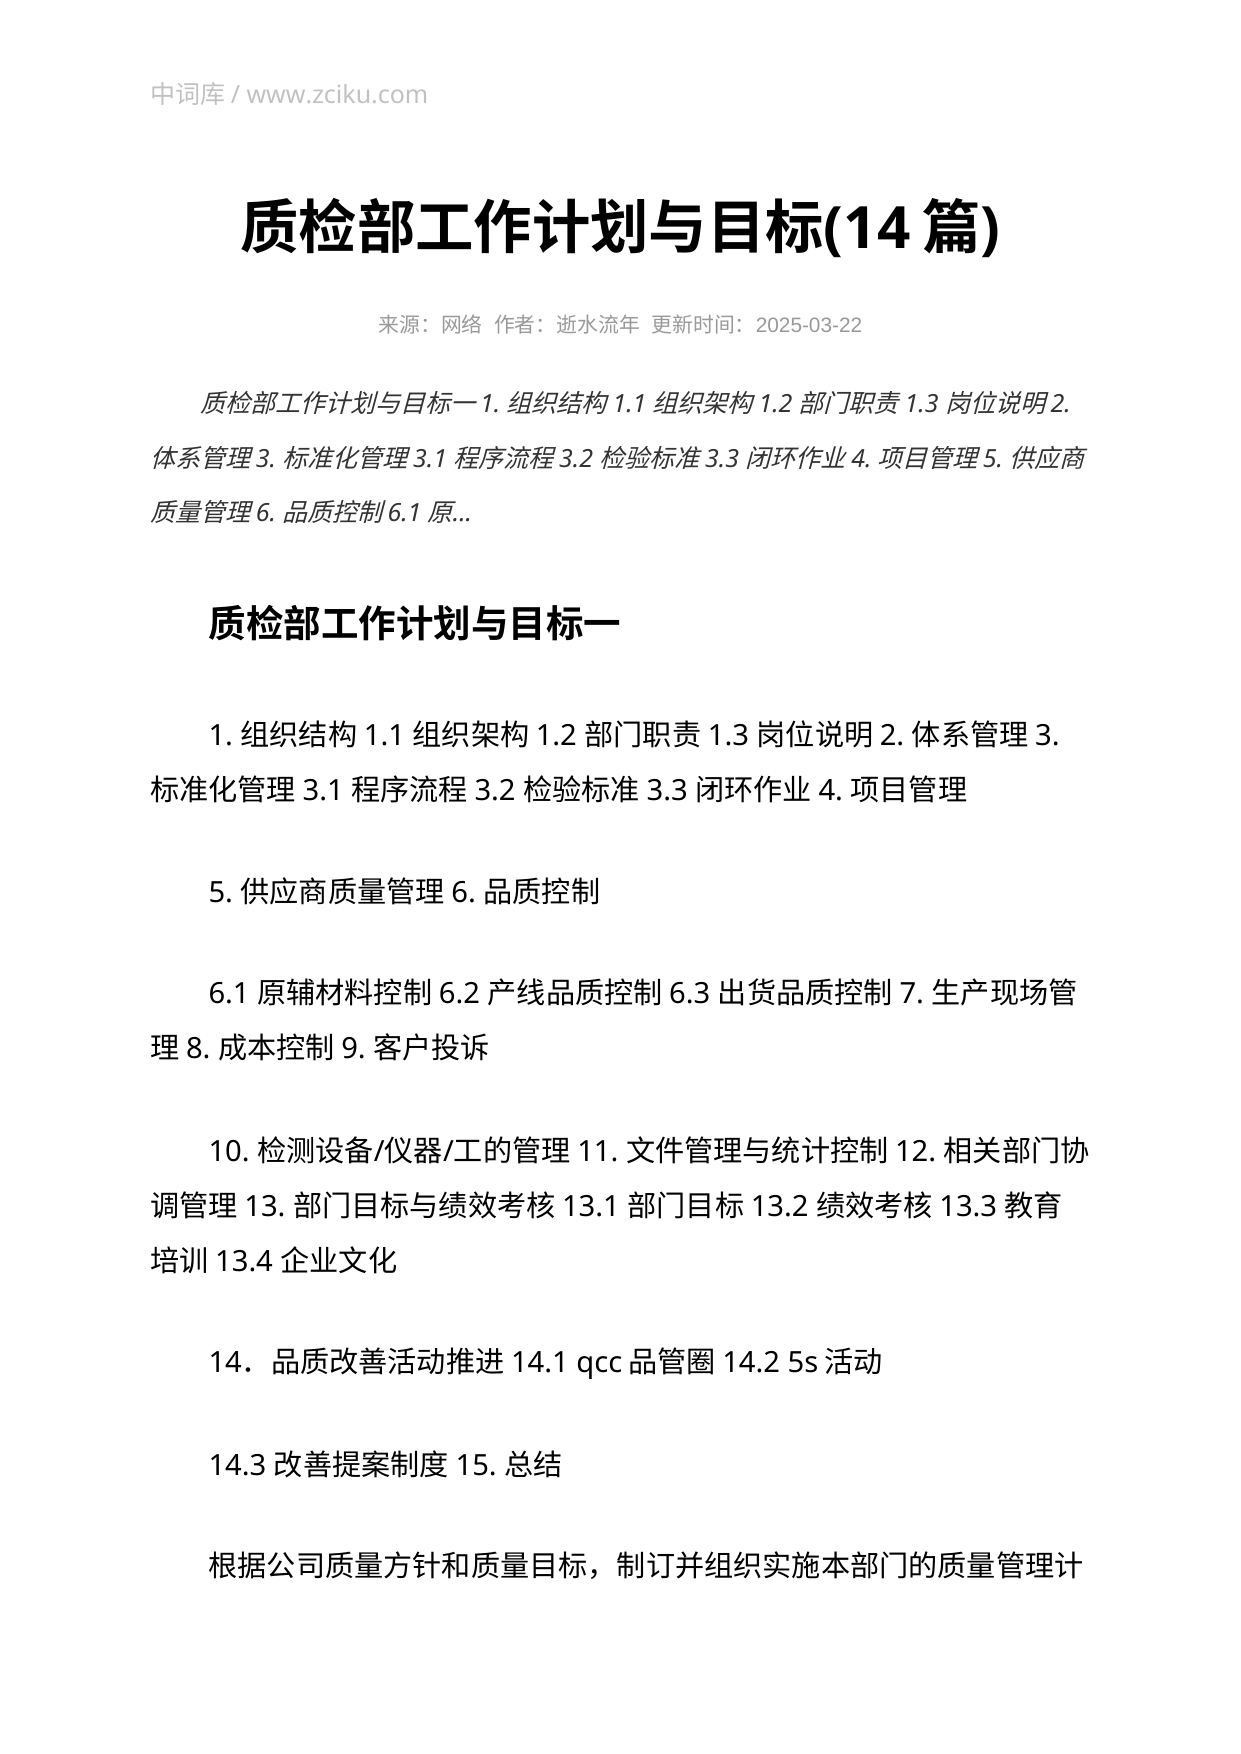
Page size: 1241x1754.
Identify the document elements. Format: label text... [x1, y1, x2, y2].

text 1. 组织结构 1.1 组织架构 1.2 部门职责 1.3 岗位说明 2. 体系管理 3. 标准化管理 3.1 程序流程 3.2 检验标准 3.3 闭环作业 4. 项目管理 [150, 711, 1090, 808]
text 质检部工作计划与目标一1. 组织结构 1.1 组织架构 1.2 部门职责 1.3 岗位说明 2. 体系管理 3. 标准化管理 3.1 程序流程 3.2 检验标准 3.3 闭环作业 4. 项目管理5. 供应商质量管理 6. 品质控制6.1 原... [150, 384, 1090, 529]
text 来源：网络 作者：逝水流年 更新时间：2025-03-22 [150, 313, 1090, 337]
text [150, 1543, 1090, 1585]
text 质检部工作计划与目标一 [150, 594, 1090, 648]
subtitle 质检部工作计划与目标(14篇) [150, 181, 1090, 266]
text 14．品质改善活动推进 14.1 qcc品管圈 14.2 5s活动 [150, 1339, 1090, 1381]
text 14.3 改善提案制度 15. 总结 [150, 1441, 1090, 1483]
text 10. 检测设备/仪器/工的管理 11. 文件管理与统计控制 12. 相关部门协调管理 13. 部门目标与绩效考核 13.1 部门目标 13.2 绩效考核 13.3 教育培训 13.4 企业文化 [150, 1127, 1090, 1279]
text 6.1 原辅材料控制 6.2 产线品质控制 6.3 出货品质控制 7. 生产现场管理 8. 成本控制 9. 客户投诉 [150, 970, 1090, 1067]
text 5. 供应商质量管理 6. 品质控制 [150, 868, 1090, 911]
